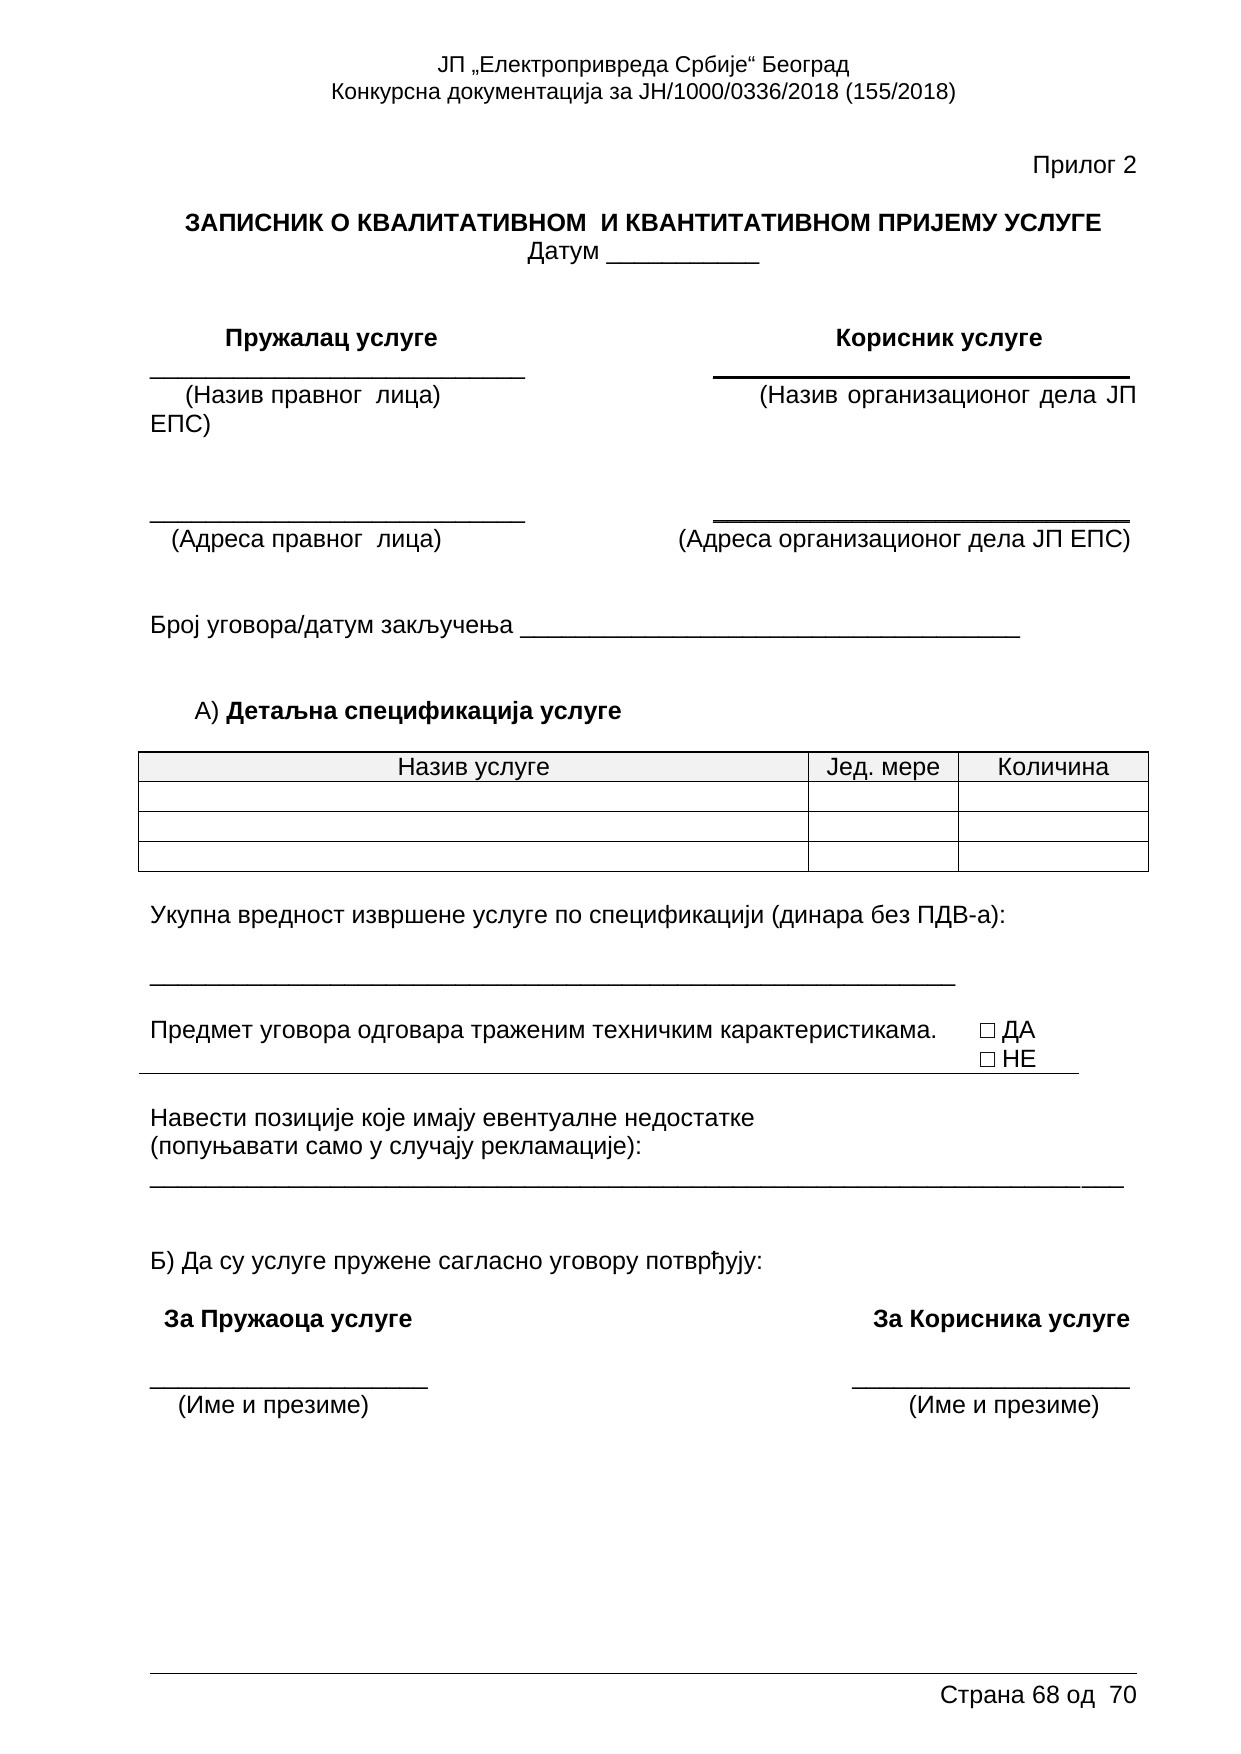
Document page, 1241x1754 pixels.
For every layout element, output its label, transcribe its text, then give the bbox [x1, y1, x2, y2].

table_header Назив услуге [139, 753, 808, 781]
text Датум ___________ [150, 236, 1137, 265]
text Пружалац услуге Корисник услуге [150, 322, 1137, 351]
text Укупна вредност извршене услуге по спецификацији (динара без ПДВ-а): [150, 900, 1137, 929]
text (попуњавати само у случају рекламације): ______________________________________________________________________ [150, 1131, 1137, 1189]
text ЗАПИСНИК О КВАЛИТАТИВНОМ И КВАНТИТАТИВНОМ ПРИЈЕМУ УСЛУГЕ [150, 207, 1137, 236]
table_cell [959, 842, 1148, 871]
text (Адреса правног лица) (Адреса организационог дела ЈП ЕПС) [150, 524, 1137, 552]
table_cell [139, 812, 808, 841]
table_header Предмет уговора одговара траженим техничким карактеристикама. [139, 987, 968, 1073]
table_cell [959, 812, 1148, 841]
table_header Количина [959, 753, 1148, 781]
text Навести позиције које имају евентуалне недостатке [150, 1103, 1137, 1131]
text Б) Да су услуге пружене сагласно уговору потврђују: [150, 1246, 1137, 1275]
text А) Детаљна спецификација услуге [194, 696, 1137, 725]
table_cell [139, 782, 808, 811]
text ___________________________ ______________________________ [150, 351, 1137, 380]
text __________________________________________________________ [150, 958, 1137, 987]
text (Назив правног лица) (Назив организационог дела ЈП ЕПС) [150, 380, 1137, 437]
table_cell [809, 782, 958, 811]
table_cell [959, 782, 1148, 811]
table_header □ ДА □ НЕ [969, 987, 1079, 1073]
text ____________________ ____________________ [150, 1361, 1137, 1390]
text Број уговора/датум закључења ____________________________________ [150, 610, 1137, 639]
table_cell [139, 842, 808, 871]
text ___________________________ ______________________________ [150, 495, 1137, 524]
text Прилог 2 [150, 150, 1137, 179]
text За Пружаоца услуге За Корисника услуге [150, 1304, 1137, 1333]
table_cell [809, 842, 958, 871]
table_header Јед. мере [809, 753, 958, 781]
text (Име и презиме) (Име и презиме) [150, 1390, 1137, 1419]
table_cell [809, 812, 958, 841]
